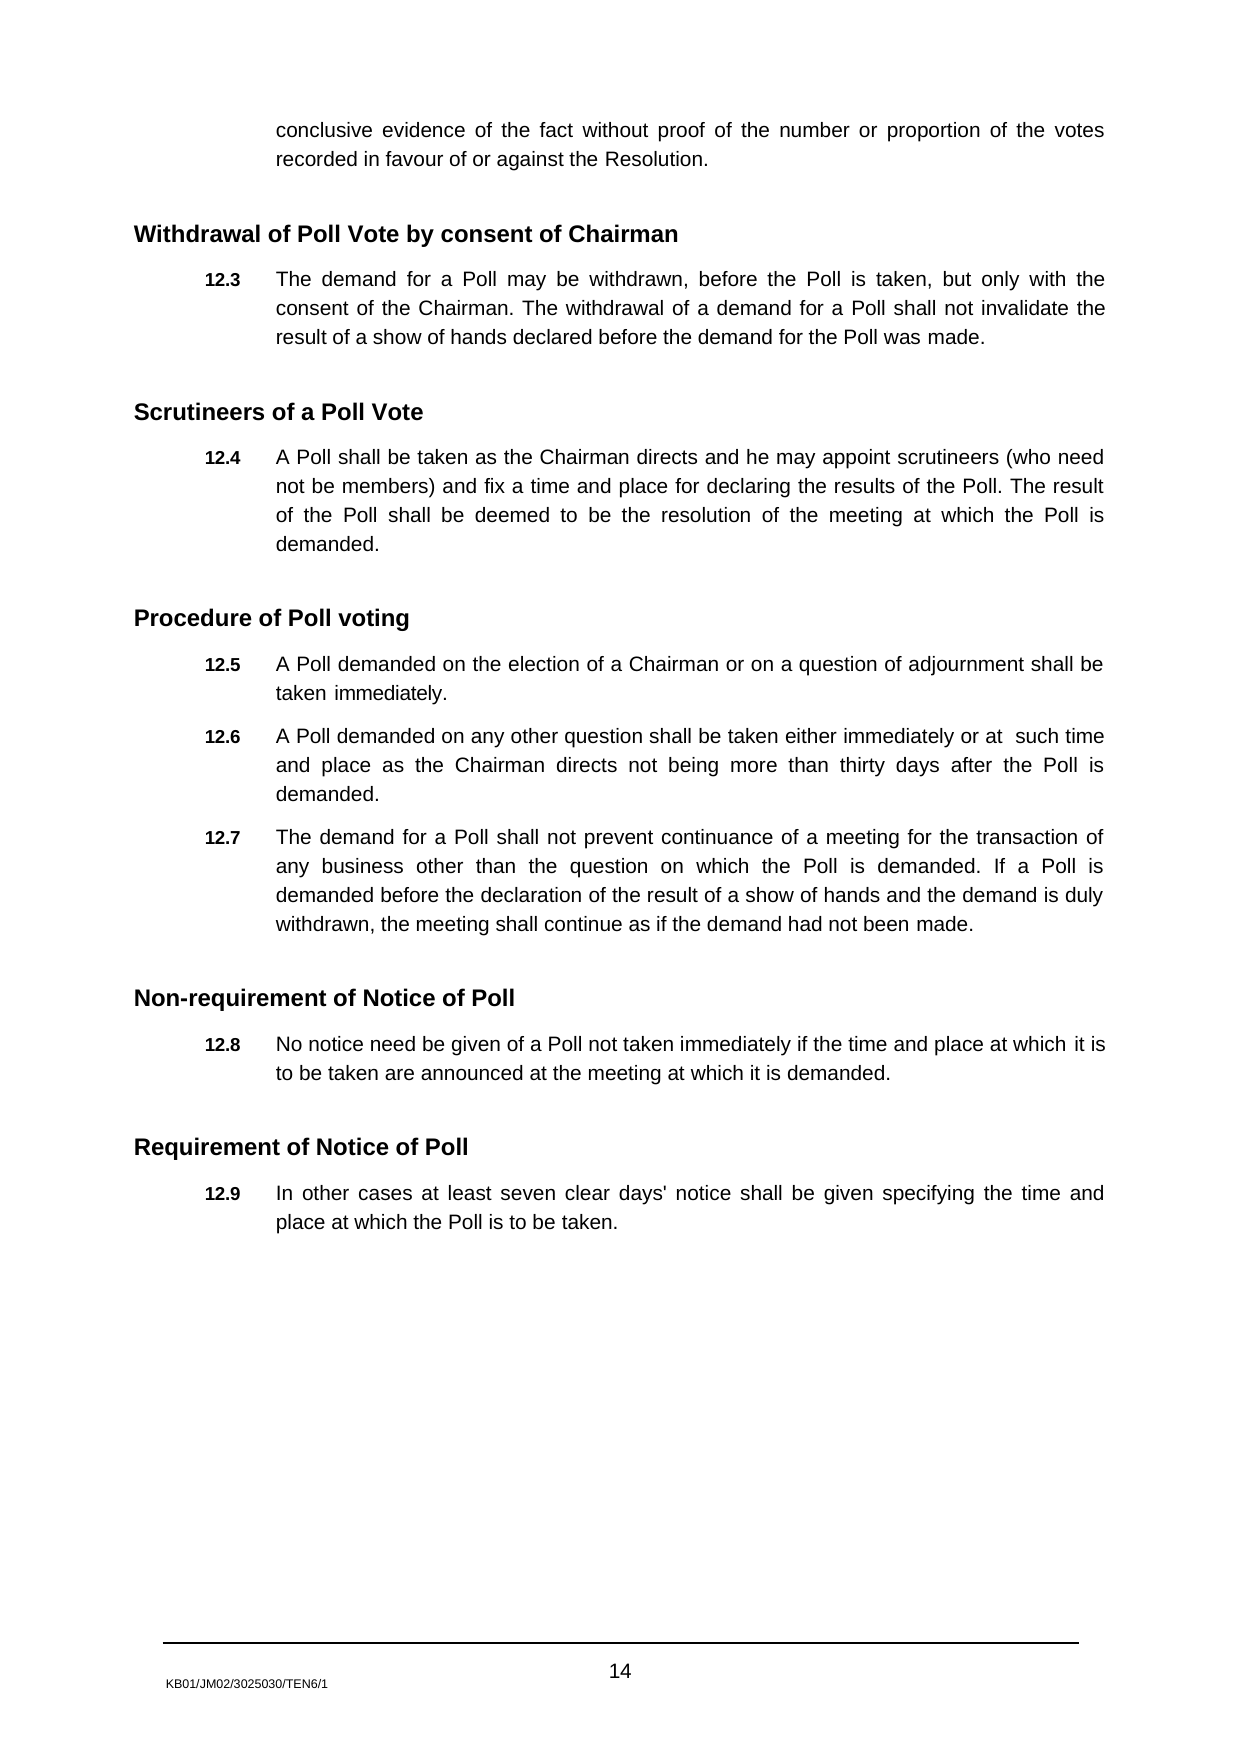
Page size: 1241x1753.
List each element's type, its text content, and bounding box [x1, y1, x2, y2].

list The demand for a Poll may be withdrawn, before the Poll is taken, but only with the consent of the Chairman. The withdrawal of a demand for a Poll shall not invalidate the result of a show of hands declared before the demand for the Poll was made. [204, 267, 1107, 349]
subtitle Non-requirement of Notice of Poll [133, 984, 1116, 1012]
list A Poll demanded on any other question shall be taken either immediately or at such time and place as the Chairman directs not being more than thirty days after the Poll is demanded. [204, 724, 1106, 806]
list The demand for a Poll shall not prevent continuance of a meeting for the transaction of any business other than the question on which the Poll is demanded. If a Poll is demanded before the declaration of the result of a show of hands and the demand is duly withdrawn, the meeting shall continue as if the demand had not been made. [204, 825, 1106, 936]
list A Poll demanded on the election of a Chairman or on a question of adjournment shall be taken immediately. [204, 652, 1106, 704]
list In other cases at least seven clear days' notice shall be given specifying the time and place at which the Poll is to be taken. [204, 1181, 1106, 1234]
list No notice need be given of a Poll not taken immediately if the time and place at which it is to be taken are announced at the meeting at which it is demanded. [204, 1032, 1106, 1085]
subtitle Scrutineers of a Poll Vote [133, 398, 1116, 425]
list A Poll shall be taken as the Chairman directs and he may appoint scrutineers (who need not be members) and fix a time and place for declaring the results of the Poll. The result of the Poll shall be deemed to be the resolution of the meeting at which the Poll is demanded. [204, 445, 1106, 555]
subtitle Withdrawal of Poll Vote by consent of Chairman [133, 220, 1116, 247]
subtitle Requirement of Notice of Poll [133, 1133, 1116, 1161]
subtitle Procedure of Poll voting [133, 604, 1116, 632]
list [204, 118, 1106, 171]
